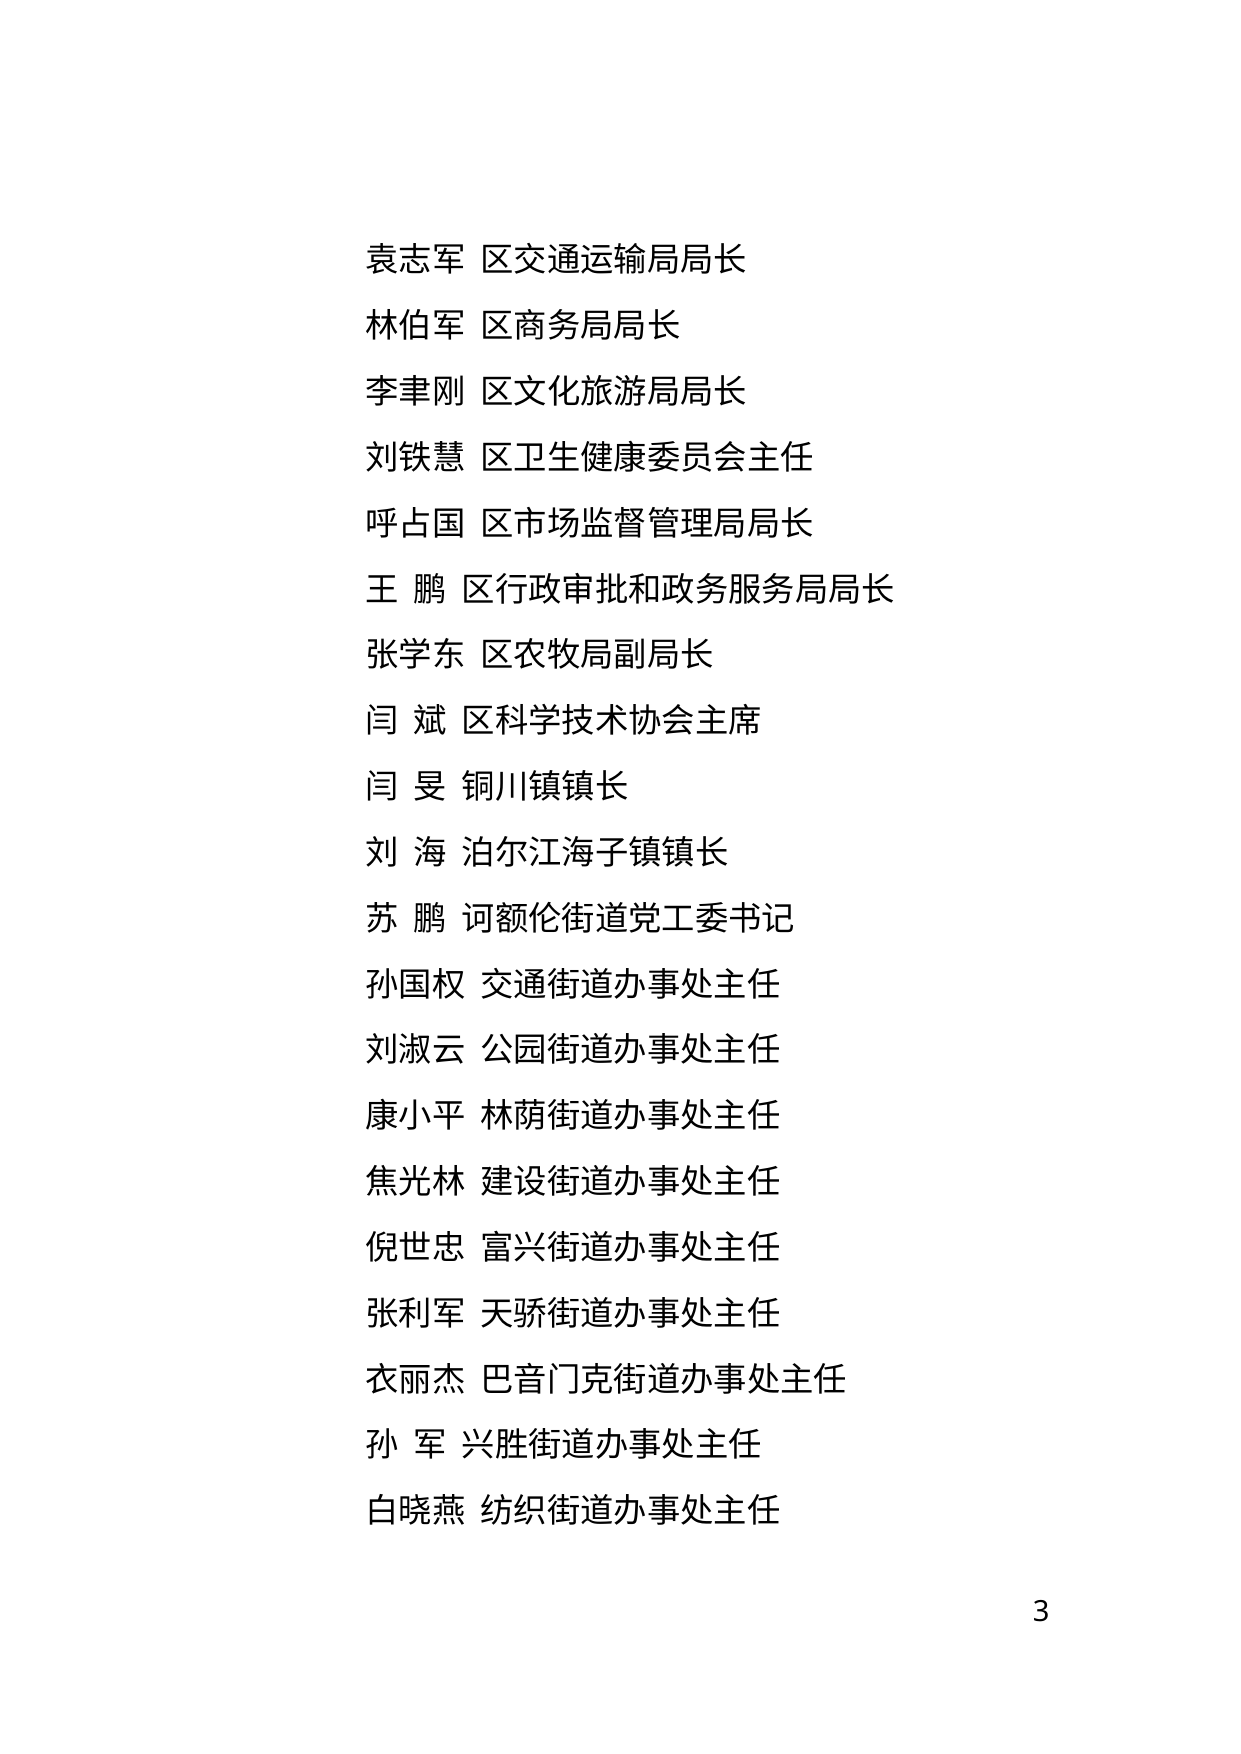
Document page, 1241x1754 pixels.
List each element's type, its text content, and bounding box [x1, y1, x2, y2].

text 刘 海 泊尔江海子镇镇长 [165, 817, 1087, 883]
text 袁志军 区交通运输局局长 [165, 224, 1087, 290]
text 王 鹏 区行政审批和政务服务局局长 [165, 554, 1087, 619]
text 呼占国 区市场监督管理局局长 [165, 488, 1087, 554]
text 张利军 天骄街道办事处主任 [165, 1278, 1087, 1344]
text 刘淑云 公园街道办事处主任 [165, 1014, 1087, 1080]
text 张学东 区农牧局副局长 [165, 619, 1087, 685]
text 孙 军 兴胜街道办事处主任 [165, 1409, 1087, 1475]
text 苏 鹏 诃额伦街道党工委书记 [165, 883, 1087, 949]
text 闫 斌 区科学技术协会主席 [165, 685, 1087, 751]
text 林伯军 区商务局局长 [165, 290, 1087, 356]
text 闫 旻 铜川镇镇长 [165, 751, 1087, 817]
text 倪世忠 富兴街道办事处主任 [165, 1212, 1087, 1278]
text 刘铁慧 区卫生健康委员会主任 [165, 422, 1087, 488]
text 康小平 林荫街道办事处主任 [165, 1080, 1087, 1146]
text 李聿刚 区文化旅游局局长 [165, 356, 1087, 422]
text 衣丽杰 巴音门克街道办事处主任 [165, 1344, 1087, 1409]
text 焦光林 建设街道办事处主任 [165, 1146, 1087, 1212]
text 孙国权 交通街道办事处主任 [165, 949, 1087, 1014]
text 白晓燕 纺织街道办事处主任 [165, 1475, 1087, 1541]
